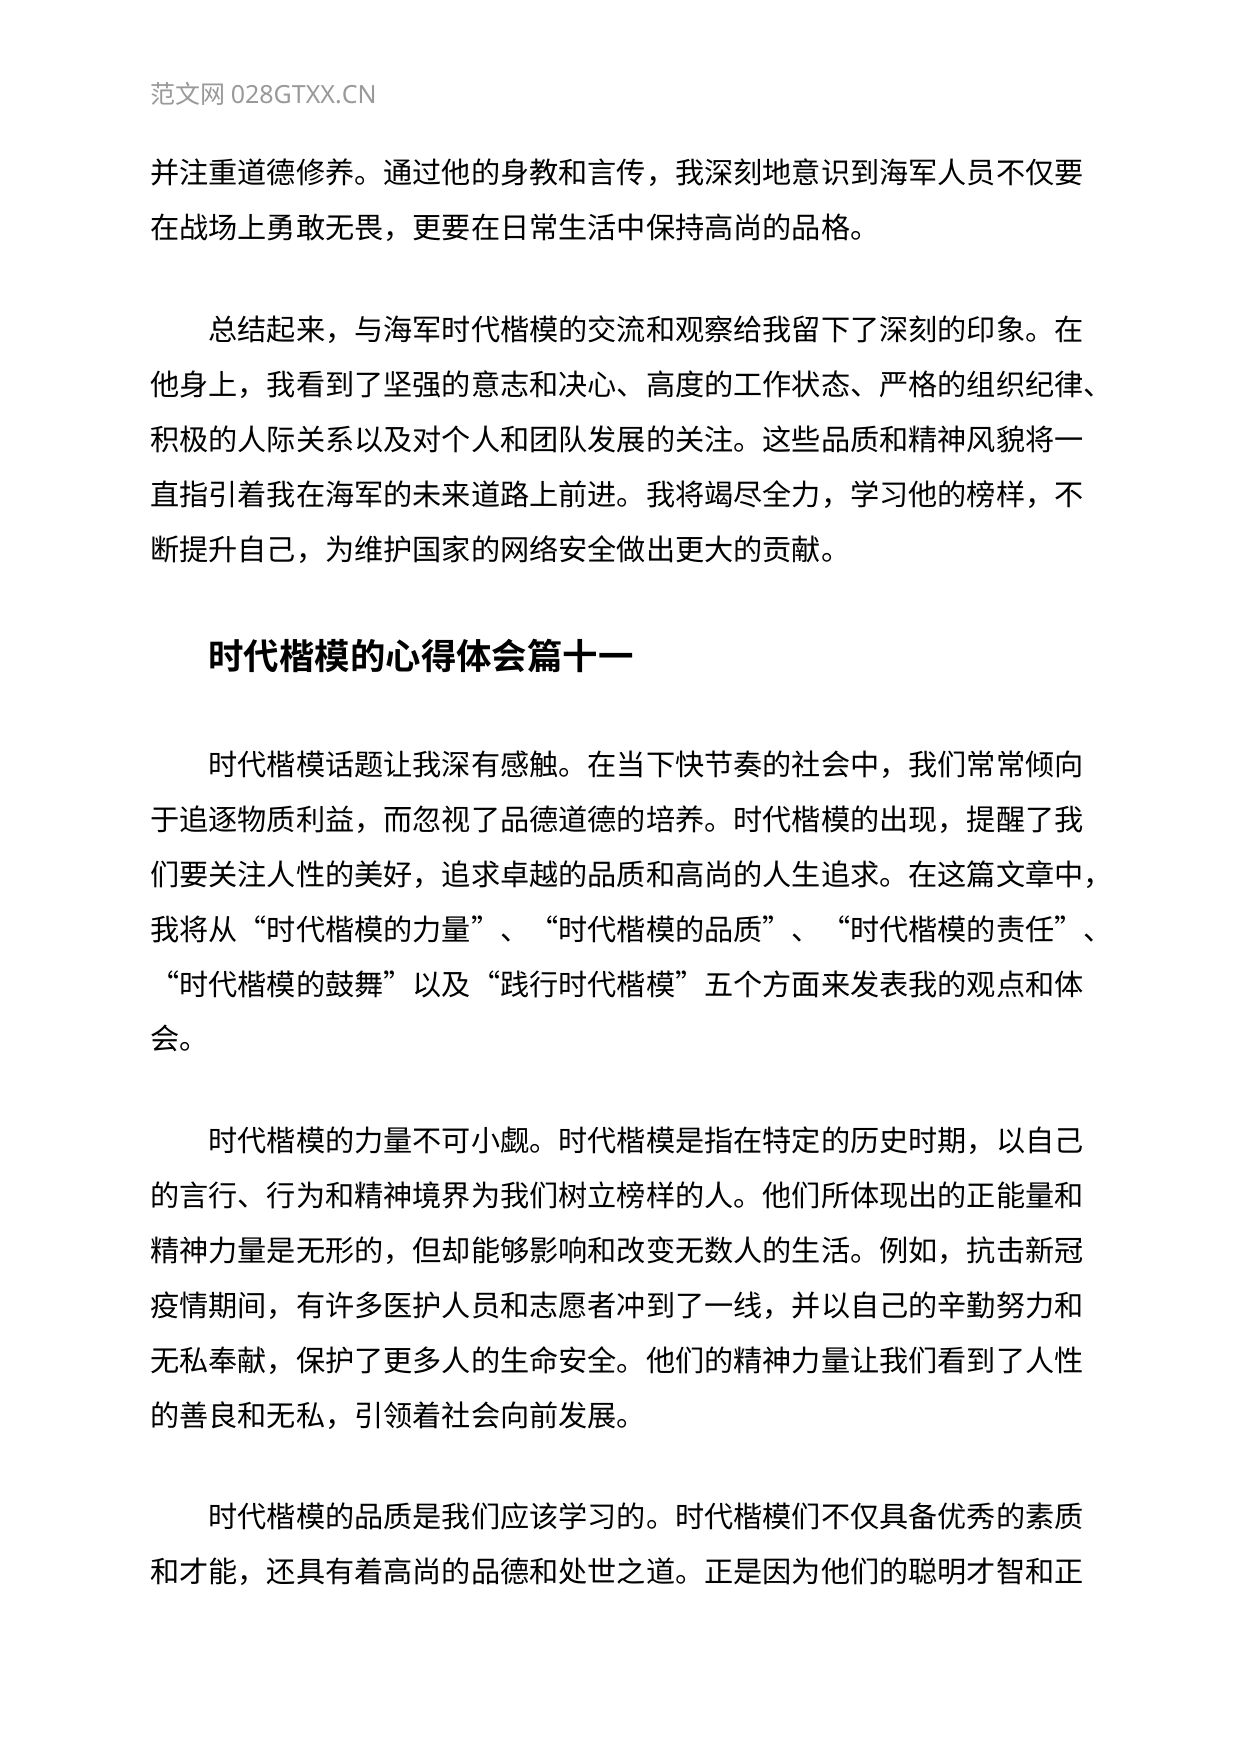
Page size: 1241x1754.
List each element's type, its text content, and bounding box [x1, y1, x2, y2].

text 时代楷模的心得体会篇十一 [150, 628, 1090, 679]
text 时代楷模的力量不可小觑。时代楷模是指在特定的历史时期，以自己的言行、行为和精神境界为我们树立榜样的人。他们所体现出的正能量和精神力量是无形的，但却能够影响和改变无数人的生活。例如，抗击新冠疫情期间，有许多医护人员和志愿者冲到了一线，并以自己的辛勤努力和无私奉献，保护了更多人的生命安全。他们的精神力量让我们看到了人性的善良和无私，引领着社会向前发展。 [150, 1118, 1090, 1434]
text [150, 150, 1090, 247]
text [150, 1494, 1090, 1591]
text 时代楷模话题让我深有感触。在当下快节奏的社会中，我们常常倾向于追逐物质利益，而忽视了品德道德的培养。时代楷模的出现，提醒了我们要关注人性的美好，追求卓越的品质和高尚的人生追求。在这篇文章中，我将从“时代楷模的力量”、“时代楷模的品质”、“时代楷模的责任”、“时代楷模的鼓舞”以及“践行时代楷模”五个方面来发表我的观点和体会。 [150, 741, 1090, 1058]
text 总结起来，与海军时代楷模的交流和观察给我留下了深刻的印象。在他身上，我看到了坚强的意志和决心、高度的工作状态、严格的组织纪律、积极的人际关系以及对个人和团队发展的关注。这些品质和精神风貌将一直指引着我在海军的未来道路上前进。我将竭尽全力，学习他的榜样，不断提升自己，为维护国家的网络安全做出更大的贡献。 [150, 307, 1090, 568]
